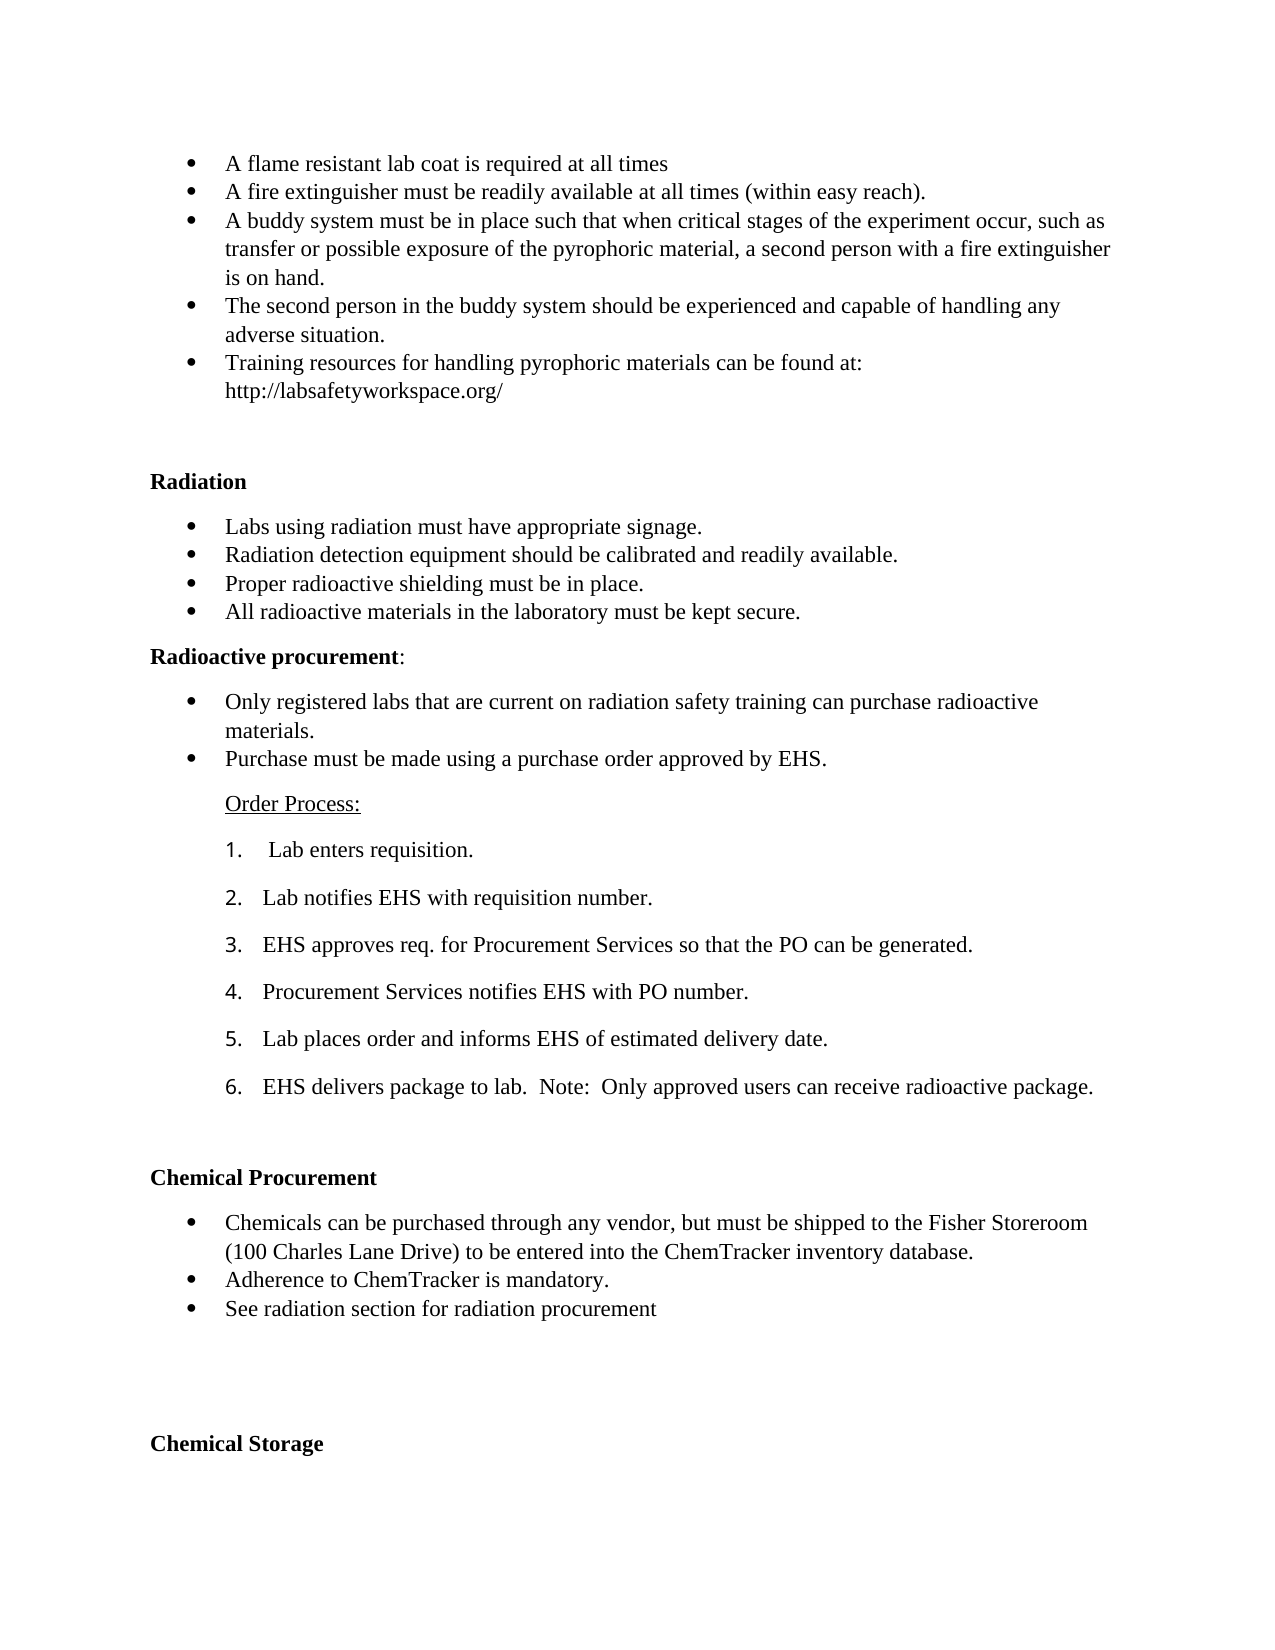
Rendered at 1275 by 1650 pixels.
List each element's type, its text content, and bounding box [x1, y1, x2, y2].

list Radiation detection equipment should be calibrated and readily available. [187, 541, 1125, 568]
list Training resources for handling pyrophoric materials can be found at: http://labsafetyworkspace.org/ [187, 349, 1125, 404]
list EHS delivers package to lab. Note: Only approved users can receive radioactive package. [225, 1072, 1125, 1100]
list Lab notifies EHS with requisition number. [225, 883, 1125, 911]
text Order Process: [150, 790, 1125, 817]
text Chemical Storage [150, 1430, 1125, 1456]
list A flame resistant lab coat is required at all times [187, 150, 1125, 176]
text Chemical Procurement [150, 1164, 1125, 1191]
list Chemicals can be purchased through any vendor, but must be shipped to the Fisher Storeroom (100 Charles Lane Drive) to be entered into the ChemTracker inventory database. [187, 1209, 1125, 1264]
list Lab places order and informs EHS of estimated delivery date. [225, 1024, 1125, 1053]
list The second person in the buddy system should be experienced and capable of handling any adverse situation. [187, 292, 1125, 347]
list Labs using radiation must have appropriate signage. [187, 513, 1125, 539]
text Radioactive procurement: [150, 643, 1125, 669]
list Adherence to ChemTracker is mandatory. [187, 1266, 1125, 1293]
list A fire extinguisher must be readily available at all times (within easy reach). [187, 178, 1125, 205]
list Only registered labs that are current on radiation safety training can purchase radioactive materials. [187, 688, 1125, 743]
list EHS approves req. for Procurement Services so that the PO can be generated. [225, 930, 1125, 958]
list Proper radioactive shielding must be in place. [187, 570, 1125, 596]
list All radioactive materials in the laboratory must be kept secure. [187, 598, 1125, 624]
text Radiation [150, 468, 1125, 494]
list See radiation section for radiation procurement [187, 1295, 1125, 1321]
list Lab enters requisition. [225, 835, 1125, 864]
list Procurement Services notifies EHS with PO number. [225, 977, 1125, 1006]
list A buddy system must be in place such that when critical stages of the experiment occur, such as transfer or possible exposure of the pyrophoric material, a second person with a fire extinguisher is on hand. [187, 207, 1125, 290]
list Purchase must be made using a purchase order approved by EHS. [187, 745, 1125, 772]
